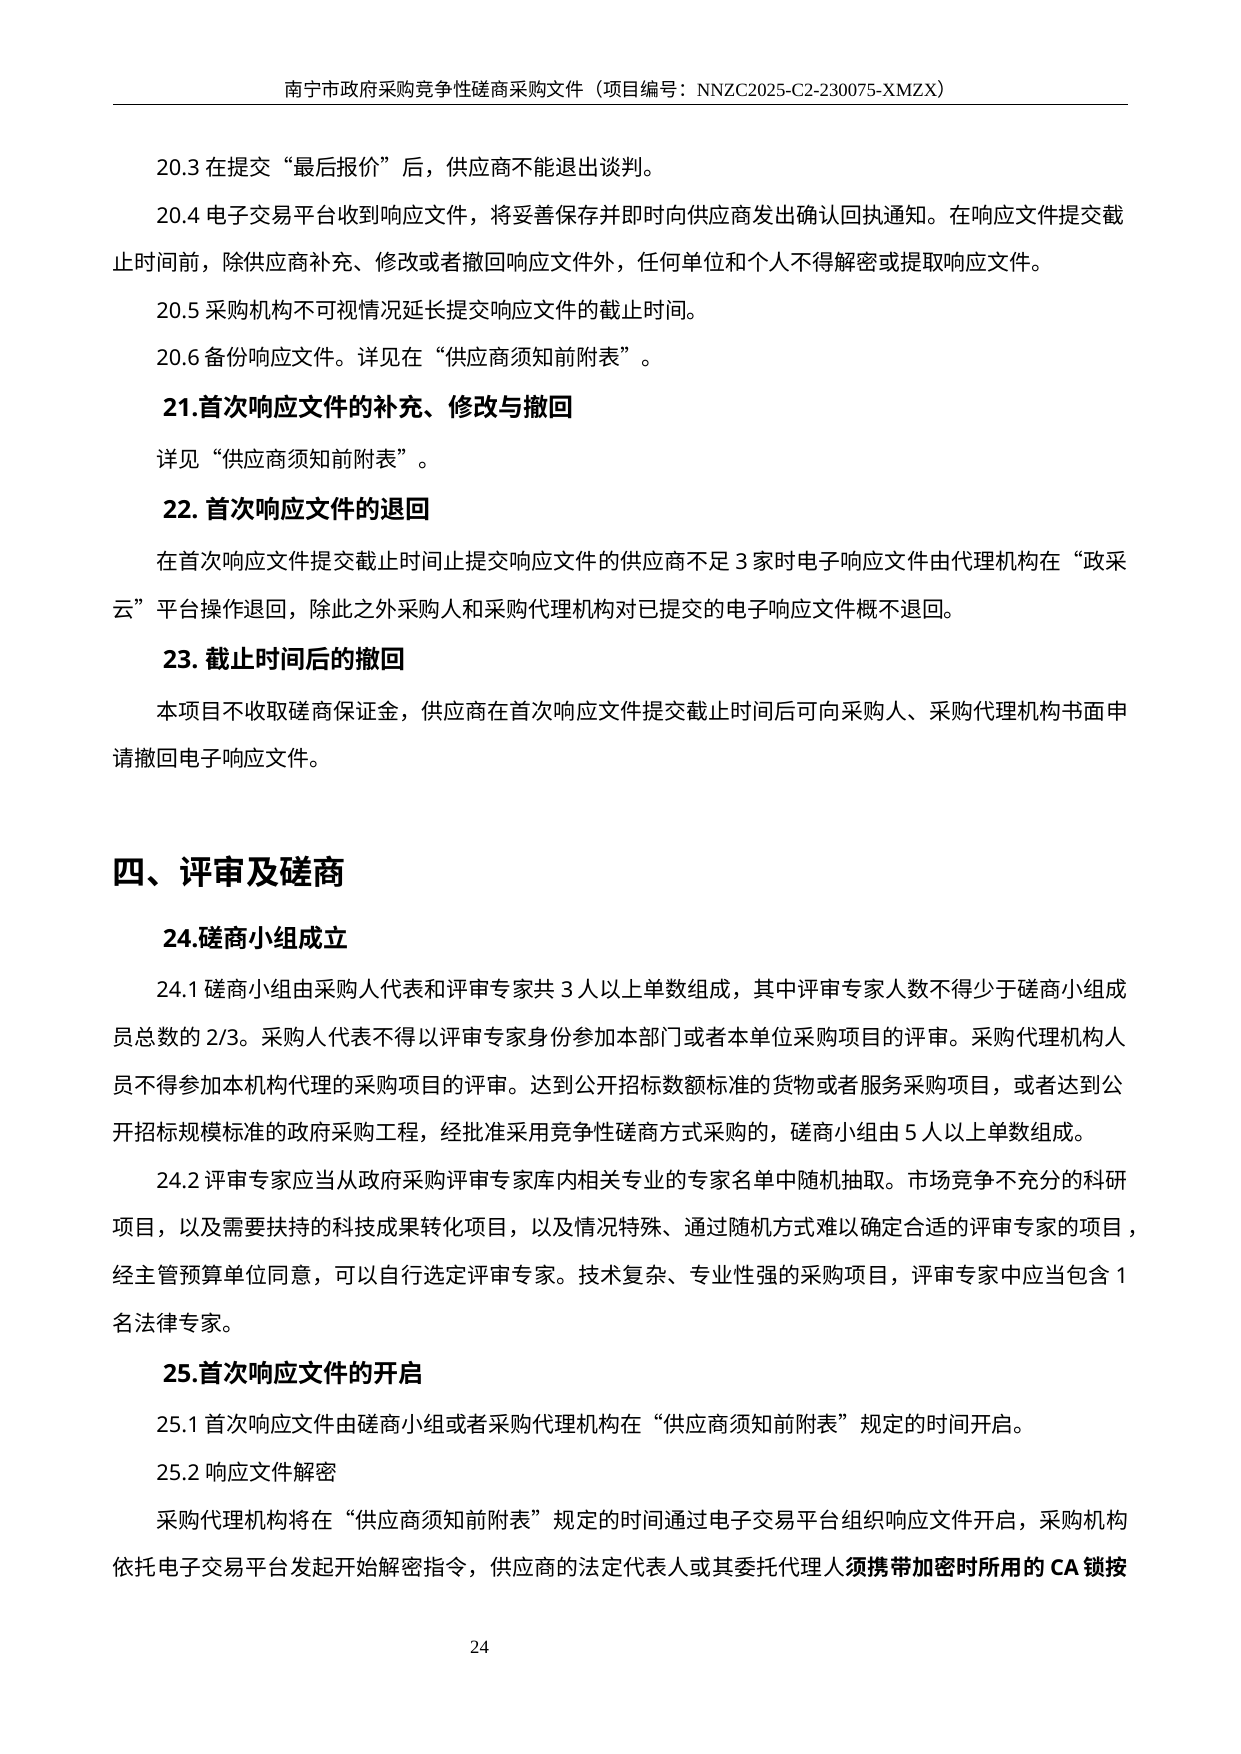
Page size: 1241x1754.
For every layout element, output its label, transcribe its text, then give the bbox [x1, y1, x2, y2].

text 20.4 电子交易平台收到响应文件，将妥善保存并即时向供应商发出确认回执通知。在响应文件提交截止时间前，除供应商补充、修改或者撤回响应文件外，任何单位和个人不得解密或提取响应文件。 [112, 198, 1128, 277]
text 20.3 在提交“最后报价”后，供应商不能退出谈判。 [112, 150, 1128, 182]
text 25.1首次响应文件由磋商小组或者采购代理机构在“供应商须知前附表”规定的时间开启。 [112, 1407, 1128, 1439]
text 24.1磋商小组由采购人代表和评审专家共3人以上单数组成，其中评审专家人数不得少于磋商小组成员总数的2/3。采购人代表不得以评审专家身份参加本部门或者本单位采购项目的评审。采购代理机构人员不得参加本机构代理的采购项目的评审。达到公开招标数额标准的货物或者服务采购项目，或者达到公开招标规模标准的政府采购工程，经批准采用竞争性磋商方式采购的，磋商小组由5人以上单数组成。 [112, 972, 1128, 1147]
text 20.5 采购机构不可视情况延长提交响应文件的截止时间。 [112, 293, 1128, 324]
text 22. 首次响应文件的退回 [112, 490, 1128, 526]
text 20.6备份响应文件。详见在“供应商须知前附表”。 [112, 340, 1128, 372]
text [112, 1503, 1128, 1582]
text 详见“供应商须知前附表”。 [112, 442, 1128, 474]
text 23. 截止时间后的撤回 [112, 639, 1128, 676]
text 本项目不收取磋商保证金，供应商在首次响应文件提交截止时间后可向采购人、采购代理机构书面申请撤回电子响应文件。 [112, 694, 1128, 773]
text 25.首次响应文件的开启 [112, 1353, 1128, 1389]
text 24.磋商小组成立 [112, 918, 1128, 954]
text 25.2 响应文件解密 [112, 1455, 1128, 1487]
text 在首次响应文件提交截止时间止提交响应文件的供应商不足3家时电子响应文件由代理机构在“政采云”平台操作退回，除此之外采购人和采购代理机构对已提交的电子响应文件概不退回。 [112, 544, 1128, 623]
text 21.首次响应文件的补充、修改与撤回 [112, 388, 1128, 424]
text 24.2评审专家应当从政府采购评审专家库内相关专业的专家名单中随机抽取。市场竞争不充分的科研项目，以及需要扶持的科技成果转化项目，以及情况特殊、通过随机方式难以确定合适的评审专家的项目，经主管预算单位同意，可以自行选定评审专家。技术复杂、专业性强的采购项目，评审专家中应当包含1名法律专家。 [112, 1163, 1128, 1337]
subtitle 四、评审及磋商 [112, 846, 1128, 894]
